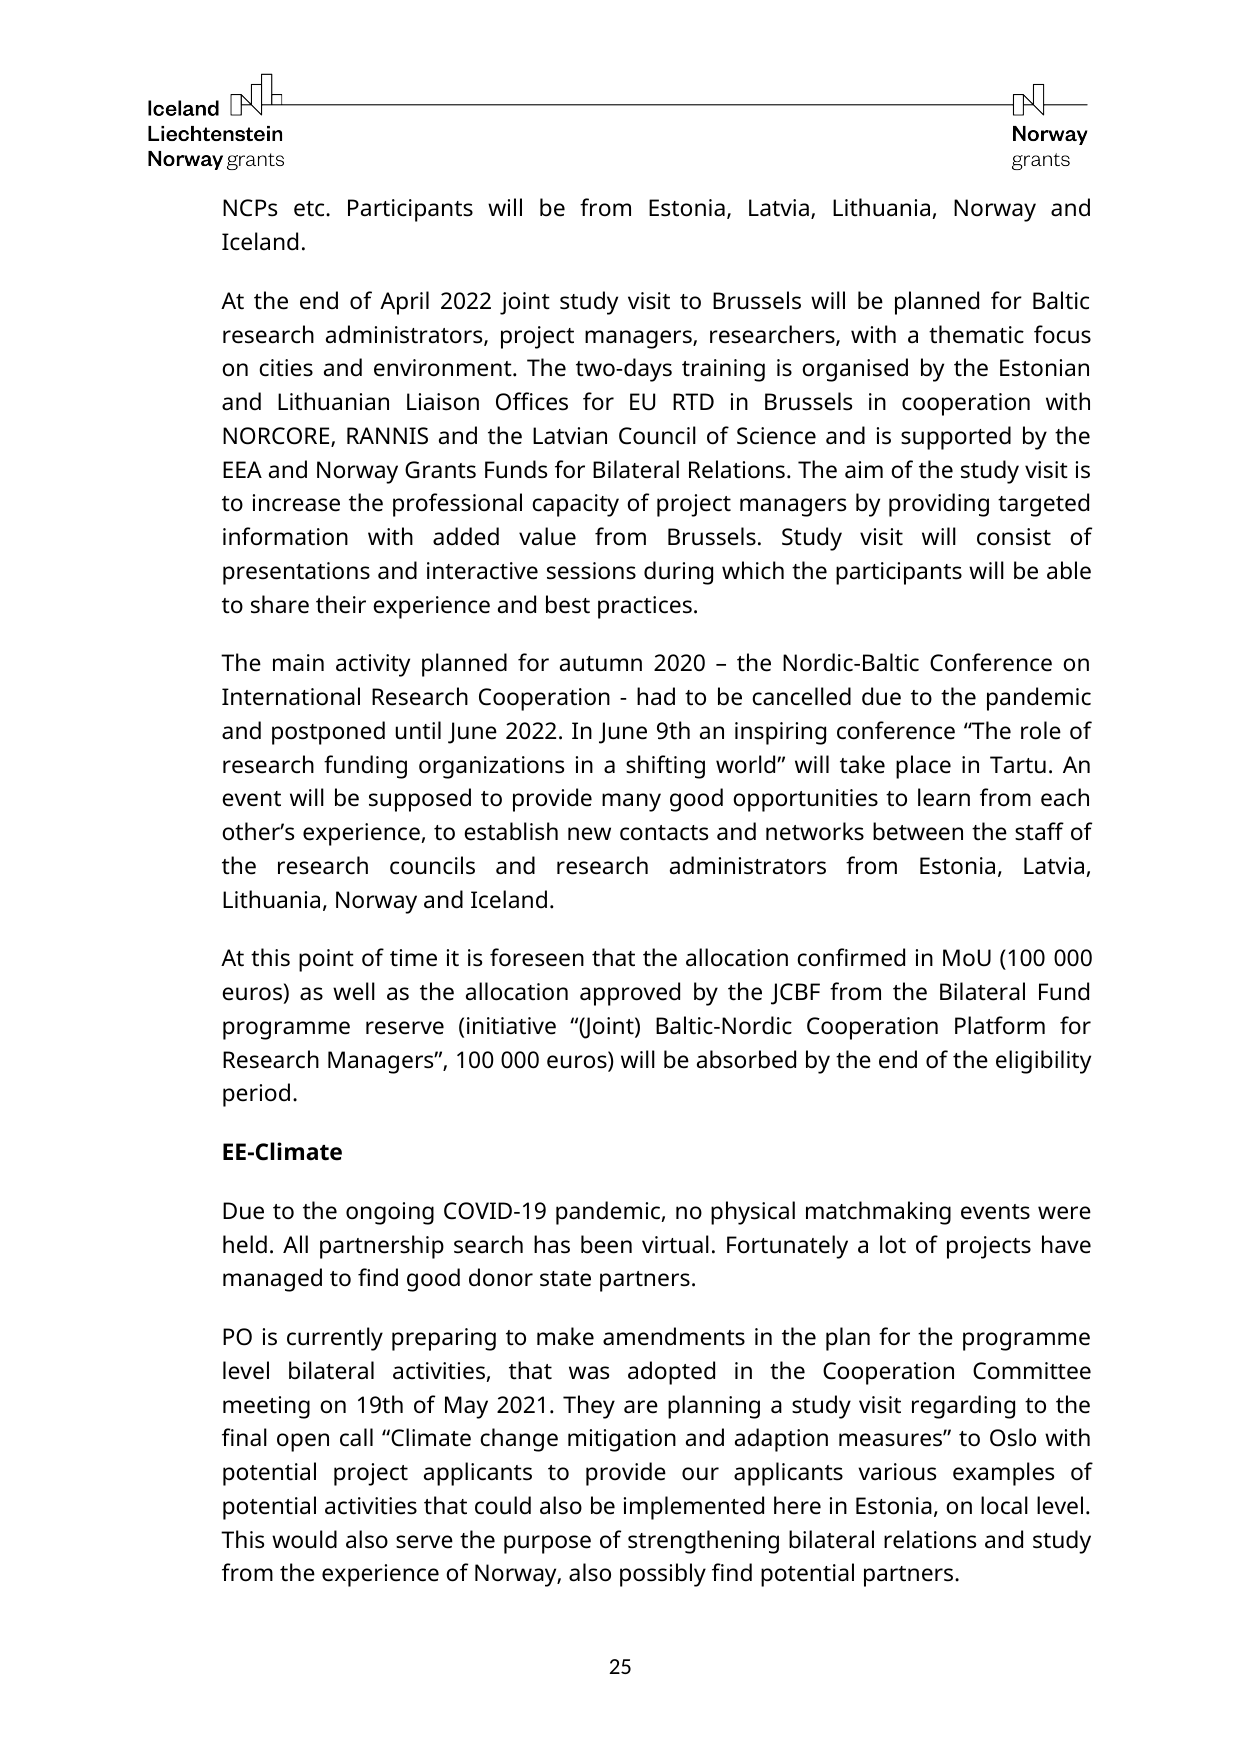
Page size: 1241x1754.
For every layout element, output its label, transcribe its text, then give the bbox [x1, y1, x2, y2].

text PO is currently preparing to make amendments in the plan for the programme level bilateral activities, that was adopted in the Cooperation Committee meeting on 19th of May 2021. They are planning a study visit regarding to the final open call “Climate change mitigation and adaption measures” to Oslo with potential project applicants to provide our applicants various examples of potential activities that could also be implemented here in Estonia, on local level. This would also serve the purpose of strengthening bilateral relations and study from the experience of Norway, also possibly find potential partners. [221, 1321, 1093, 1588]
text The main activity planned for autumn 2020 – the Nordic-Baltic Conference on International Research Cooperation - had to be cancelled due to the pandemic and postponed until June 2022. In June 9th an inspiring conference “The role of research funding organizations in a shifting world” will take place in Tartu. An event will be supposed to provide many good opportunities to learn from each other’s experience, to establish new contacts and networks between the staff of the research councils and research administrators from Estonia, Latvia, Lithuania, Norway and Iceland. [221, 647, 1093, 915]
text EE-Climate [221, 1136, 1093, 1167]
text At this point of time it is foreseen that the allocation confirmed in MoU (100 000 euros) as well as the allocation approved by the JCBF from the Bilateral Fund programme reserve (initiative “(Joint) Baltic-Nordic Cooperation Platform for Research Managers”, 100 000 euros) will be absorbed by the end of the eligibility period. [221, 942, 1093, 1108]
picture [147, 73, 1088, 171]
text Due to the ongoing COVID-19 pandemic, no physical matchmaking events were held. All partnership search has been virtual. Fortunately a lot of projects have managed to find good donor state partners. [221, 1195, 1093, 1293]
text At the end of April 2022 joint study visit to Brussels will be planned for Baltic research administrators, project managers, researchers, with a thematic focus on cities and environment. The two-days training is organised by the Estonian and Lithuanian Liaison Offices for EU RTD in Brussels in cooperation with NORCORE, RANNIS and the Latvian Council of Science and is supported by the EEA and Norway Grants Funds for Bilateral Relations. The aim of the study visit is to increase the professional capacity of project managers by providing targeted information with added value from Brussels. Study visit will consist of presentations and interactive sessions during which the participants will be able to share their experience and best practices. [221, 285, 1093, 620]
